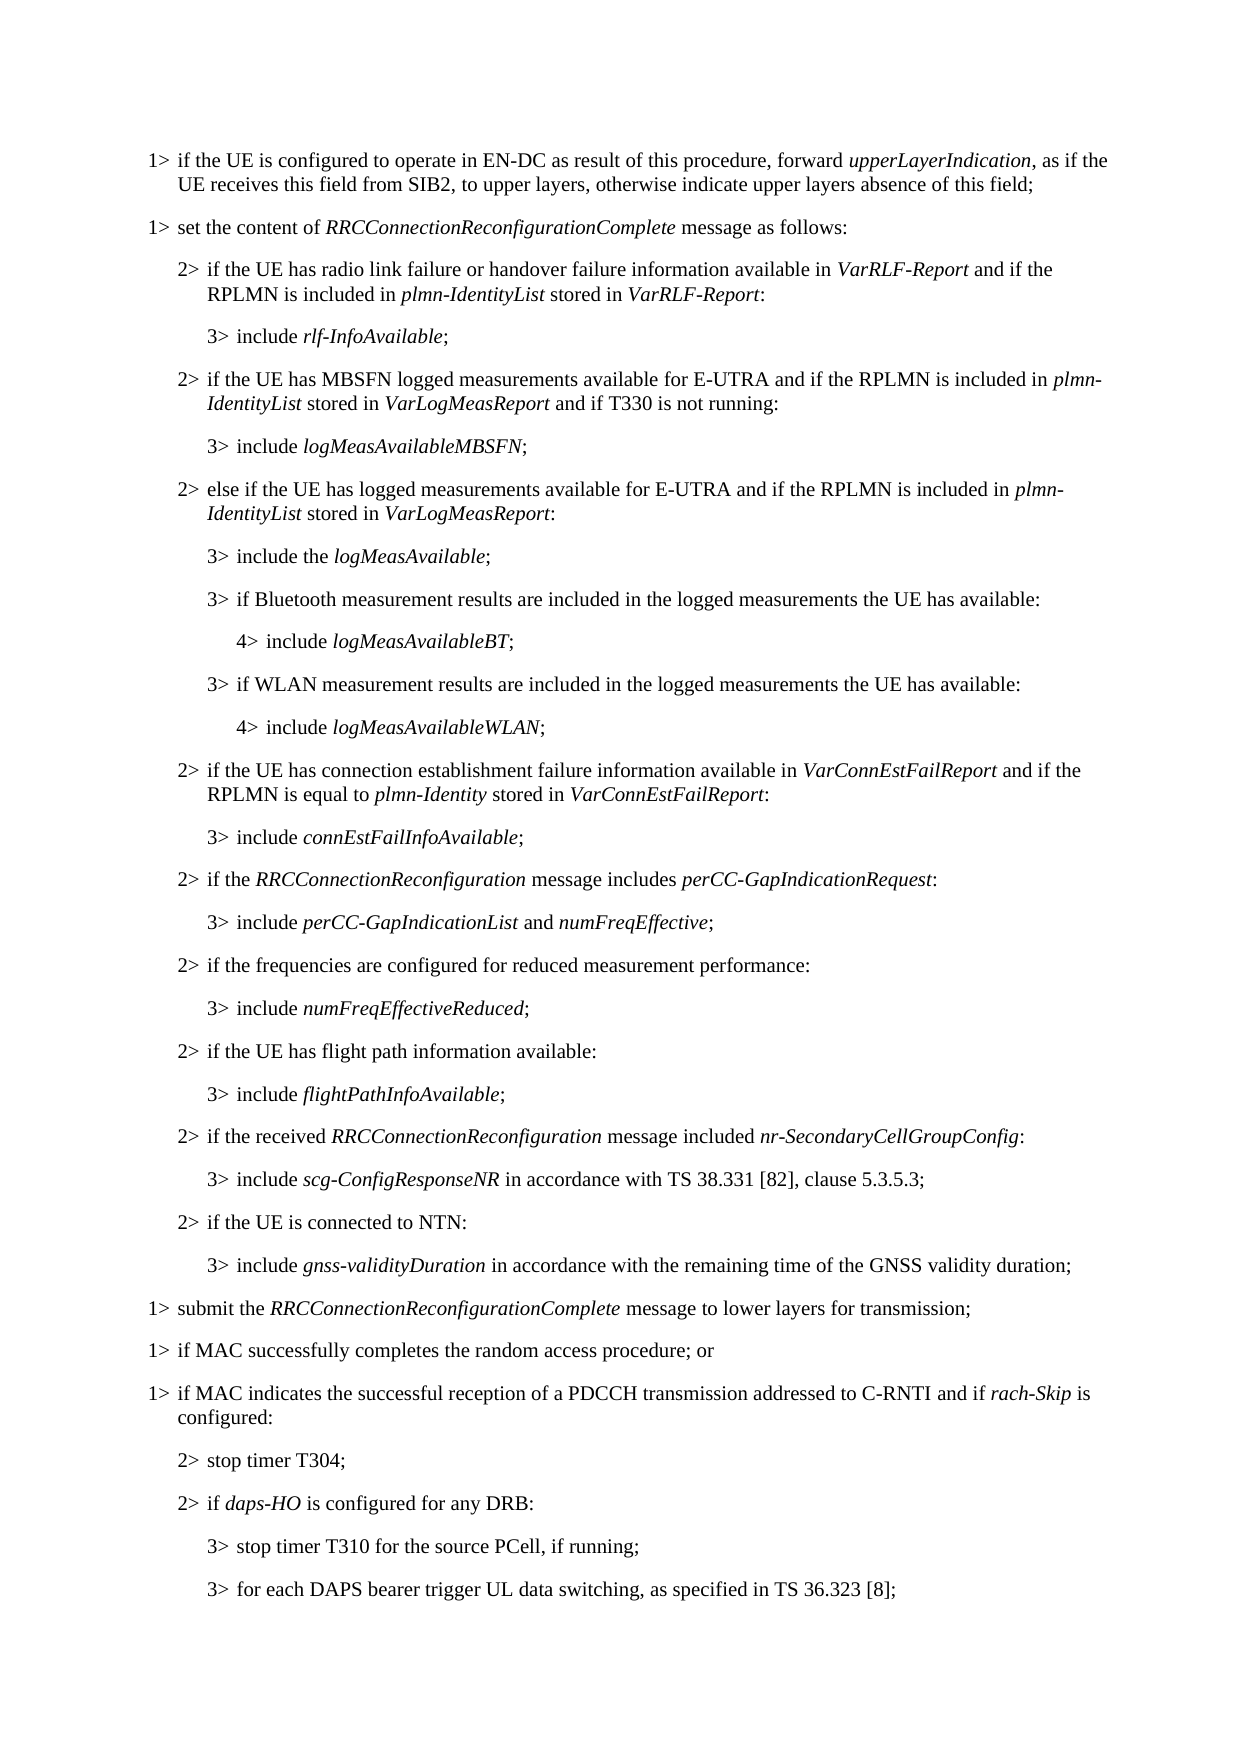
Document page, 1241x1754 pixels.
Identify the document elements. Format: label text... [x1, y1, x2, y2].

text 3> include rlf-InfoAvailable; [207, 324, 1122, 348]
text 3> stop timer T310 for the source PCell, if running; [207, 1534, 1122, 1558]
text 3> include numFreqEffectiveReduced; [207, 996, 1122, 1020]
text 3> include scg-ConfigResponseNR in accordance with TS 38.331 [82], clause 5.3.5.3; [207, 1167, 1122, 1191]
text 3> include logMeasAvailableMBSFN; [207, 434, 1122, 458]
text 2> if the UE has flight path information available: [177, 1039, 1122, 1063]
text 2> if the UE has connection establishment failure information available in VarConnEstFailReport and if the RPLMN is equal to plmn-Identity stored in VarConnEstFailReport: [177, 758, 1122, 806]
text 3> if WLAN measurement results are included in the logged measurements the UE has available: [207, 672, 1122, 696]
text 2> if the UE has radio link failure or handover failure information available in VarRLF-Report and if the RPLMN is included in plmn-IdentityList stored in VarRLF-Report: [177, 257, 1122, 306]
text 1> submit the RRCConnectionReconfigurationComplete message to lower layers for transmission; [148, 1296, 1122, 1319]
text 4> include logMeasAvailableBT; [236, 629, 1122, 653]
text 2> if the UE is connected to NTN: [177, 1210, 1122, 1234]
text 2> if the RRCConnectionReconfiguration message includes perCC-GapIndicationRequest: [177, 867, 1122, 891]
text 3> include flightPathInfoAvailable; [207, 1081, 1122, 1106]
text 3> include connEstFailInfoAvailable; [207, 824, 1122, 849]
text 3> for each DAPS bearer trigger UL data switching, as specified in TS 36.323 [8]; [207, 1576, 1122, 1601]
text 1> if MAC successfully completes the random access procedure; or [148, 1338, 1122, 1362]
text 2> else if the UE has logged measurements available for E-UTRA and if the RPLMN is included in plmn-IdentityList stored in VarLogMeasReport: [177, 477, 1122, 525]
text 1> set the content of RRCConnectionReconfigurationComplete message as follows: [148, 214, 1122, 239]
text 4> include logMeasAvailableWLAN; [236, 715, 1122, 739]
text 2> if the received RRCConnectionReconfiguration message included nr-SecondaryCellGroupConfig: [177, 1124, 1122, 1148]
text 1> if the UE is configured to operate in EN-DC as result of this procedure, forward upperLayerIndication, as if the UE receives this field from SIB2, to upper layers, otherwise indicate upper layers absence of this field; [148, 148, 1122, 196]
text 2> if daps-HO is configured for any DRB: [177, 1491, 1122, 1515]
text 3> include perCC-GapIndicationList and numFreqEffective; [207, 910, 1122, 934]
text 3> if Bluetooth measurement results are included in the logged measurements the UE has available: [207, 586, 1122, 611]
text 3> include gnss-validityDuration in accordance with the remaining time of the GNSS validity duration; [207, 1253, 1122, 1277]
text 3> include the logMeasAvailable; [207, 544, 1122, 568]
text 2> if the frequencies are configured for reduced measurement performance: [177, 953, 1122, 977]
text 2> stop timer T304; [177, 1448, 1122, 1472]
text 1> if MAC indicates the successful reception of a PDCCH transmission addressed to C-RNTI and if rach-Skip is configured: [148, 1381, 1122, 1429]
text 2> if the UE has MBSFN logged measurements available for E-UTRA and if the RPLMN is included in plmn-IdentityList stored in VarLogMeasReport and if T330 is not running: [177, 367, 1122, 415]
